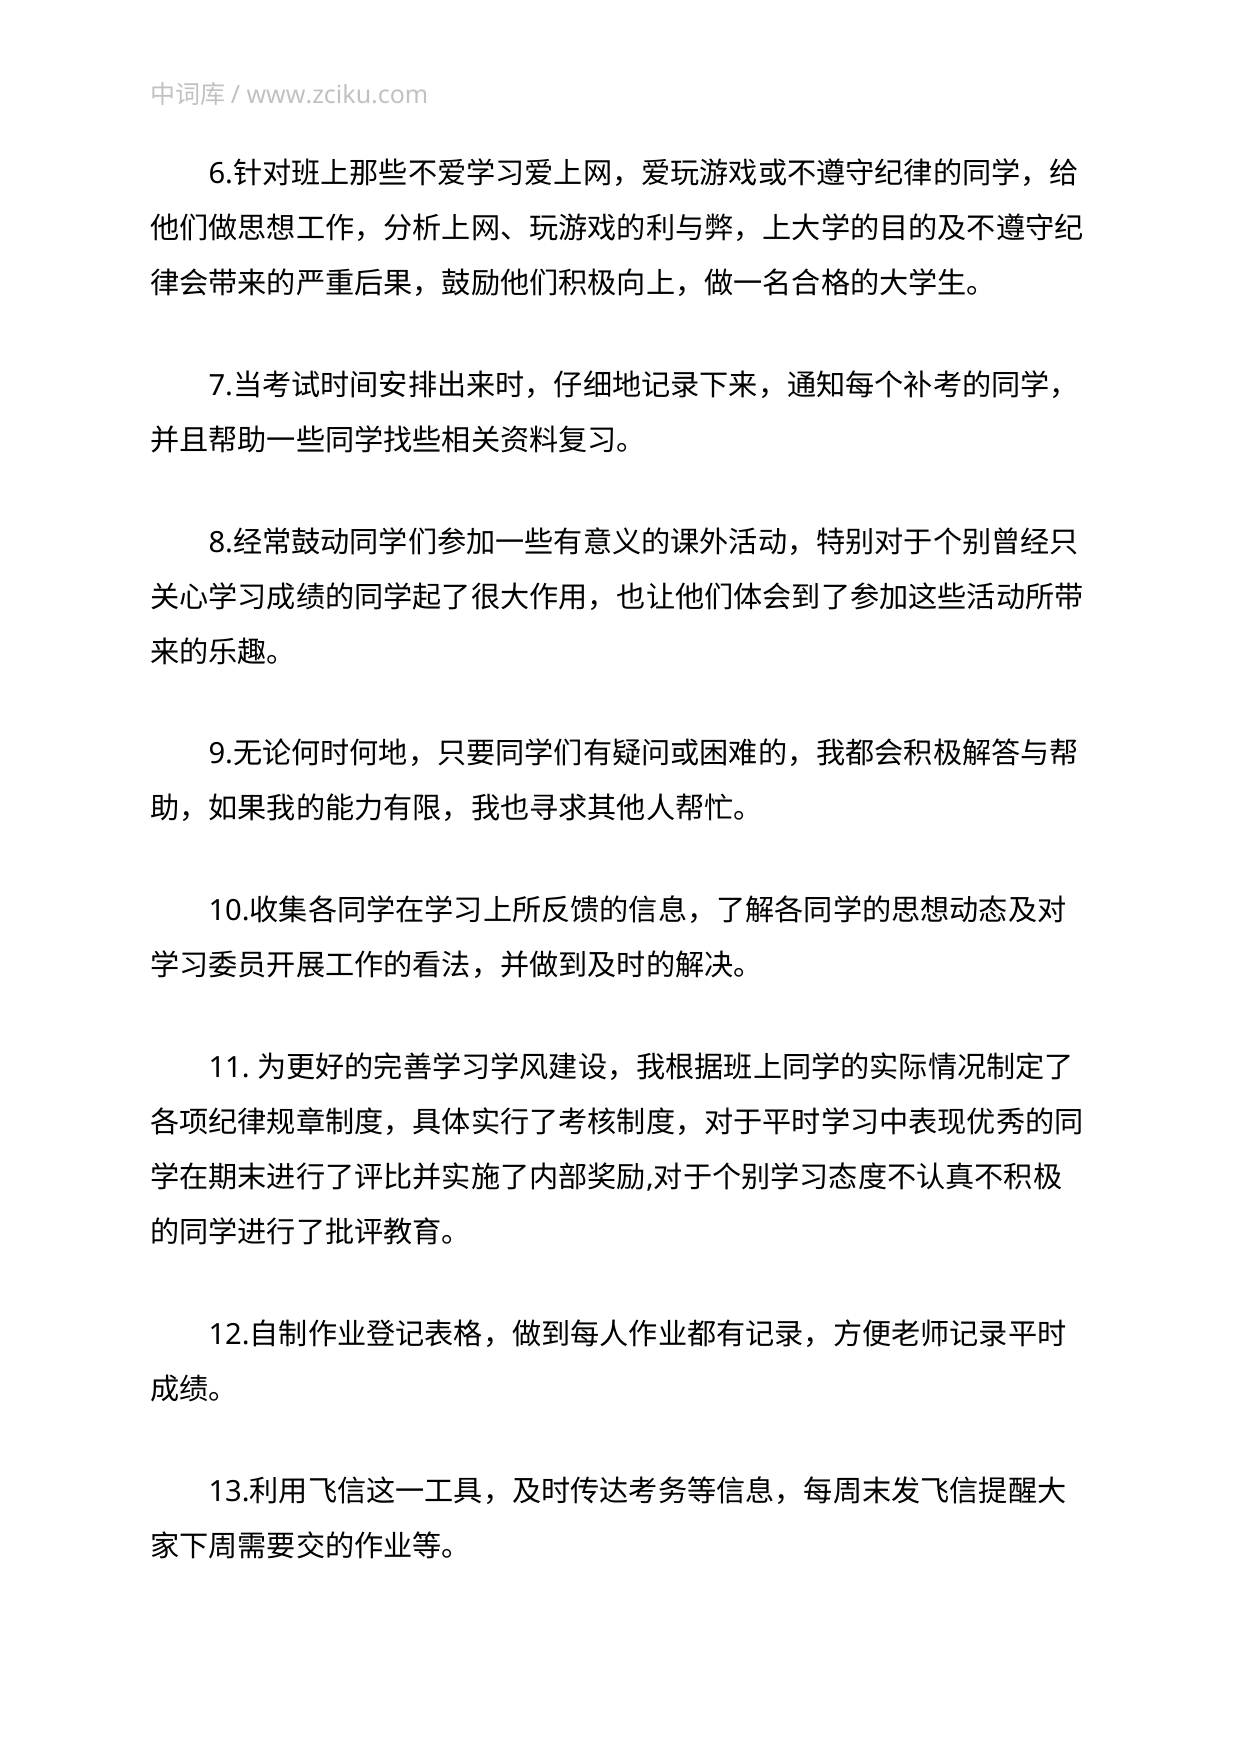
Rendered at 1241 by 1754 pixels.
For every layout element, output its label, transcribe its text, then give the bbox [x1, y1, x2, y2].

text 11. 为更好的完善学习学风建设，我根据班上同学的实际情况制定了各项纪律规章制度，具体实行了考核制度，对于平时学习中表现优秀的同学在期末进行了评比并实施了内部奖励,对于个别学习态度不认真不积极的同学进行了批评教育。 [150, 1044, 1090, 1251]
text 13.利用飞信这一工具，及时传达考务等信息，每周末发飞信提醒大家下周需要交的作业等。 [150, 1467, 1090, 1564]
text 12.自制作业登记表格，做到每人作业都有记录，方便老师记录平时成绩。 [150, 1310, 1090, 1408]
text 6.针对班上那些不爱学习爱上网，爱玩游戏或不遵守纪律的同学，给他们做思想工作，分析上网、玩游戏的利与弊，上大学的目的及不遵守纪律会带来的严重后果，鼓励他们积极向上，做一名合格的大学生。 [150, 150, 1090, 302]
text 7.当考试时间安排出来时，仔细地记录下来，通知每个补考的同学，并且帮助一些同学找些相关资料复习。 [150, 362, 1090, 459]
text 8.经常鼓动同学们参加一些有意义的课外活动，特别对于个别曾经只关心学习成绩的同学起了很大作用，也让他们体会到了参加这些活动所带来的乐趣。 [150, 518, 1090, 671]
text 9.无论何时何地，只要同学们有疑问或困难的，我都会积极解答与帮助，如果我的能力有限，我也寻求其他人帮忙。 [150, 730, 1090, 827]
text 10.收集各同学在学习上所反馈的信息，了解各同学的思想动态及对学习委员开展工作的看法，并做到及时的解决。 [150, 887, 1090, 984]
